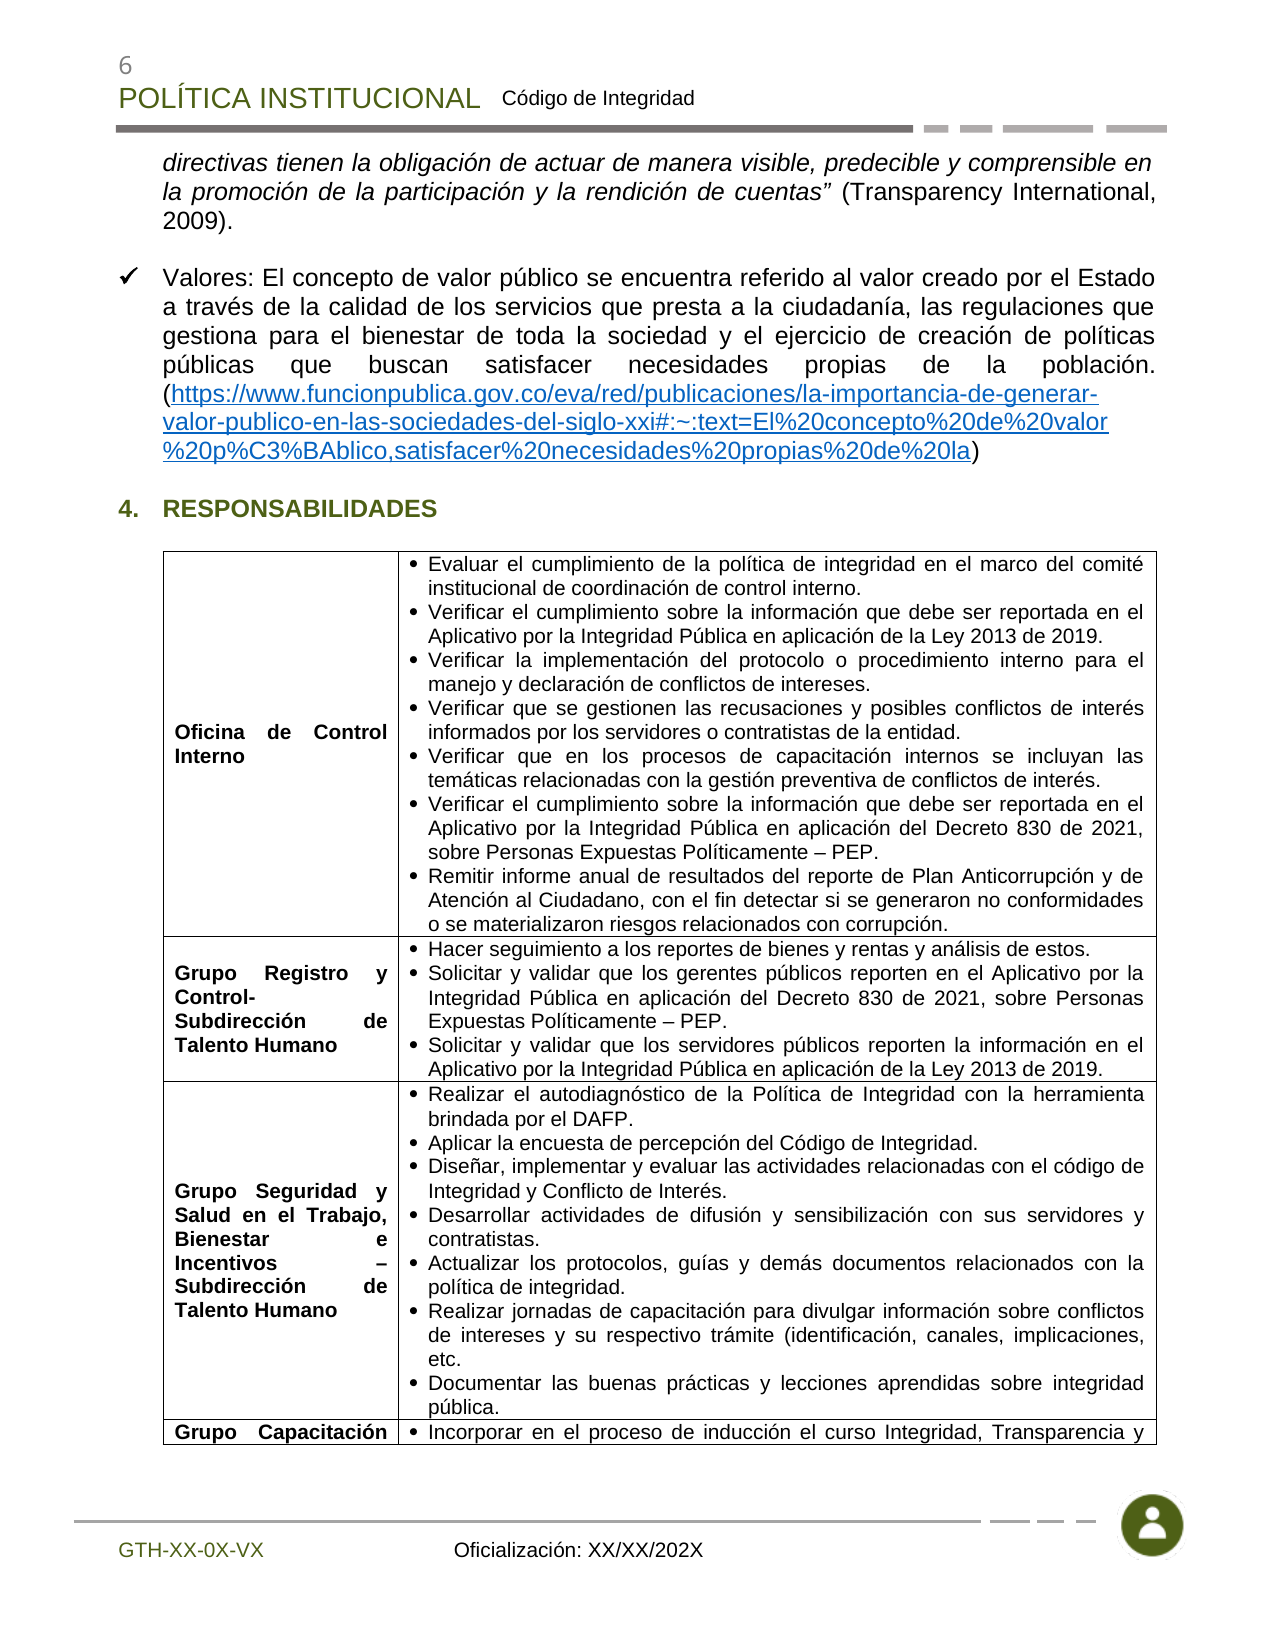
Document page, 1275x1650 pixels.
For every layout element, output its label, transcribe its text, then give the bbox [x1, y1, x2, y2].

list Valores: El concepto de valor público se encuentra referido al valor creado por el Estado a través de la calidad de los servicios que presta a la ciudadanía, las regulaciones que gestiona para el bienestar de toda la sociedad y el ejercicio de creación de políticas públicas que buscan satisfacer necesidades propias de la población. (https://www.funcionpublica.gov.co/eva/red/publicaciones/la-importancia-de-generar-valor-publico-en-las-sociedades-del-siglo-xxi#:~:text=El%20concepto%20de%20valor%20p%C3%BAblico,satisfacer%20necesidades%20propias%20de%20la) [118, 263, 1157, 465]
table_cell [399, 1420, 1156, 1443]
table_header Evaluar el cumplimiento de la política de integridad en el marco del comité institucional de coordinación de control interno. Verificar el cumplimiento sobre la información que debe ser reportada en el Aplicativo por la Integridad Pública en aplicación de la Ley 2013 de 2019. Verificar la implementación del protocolo o procedimiento interno para el manejo y declaración de conflictos de intereses. Verificar que se gestionen las recusaciones y posibles conflictos de interés informados por los servidores o contratistas de la entidad. Verificar que en los procesos de capacitación internos se incluyan las temáticas relacionadas con la gestión preventiva de conflictos de interés. Verificar el cumplimiento sobre la información que debe ser reportada en el Aplicativo por la Integridad Pública en aplicación del Decreto 830 de 2021, sobre Personas Expuestas Políticamente – PEP. Remitir informe anual de resultados del reporte de Plan Anticorrupción y de Atención al Ciudadano, con el fin detectar si se generaron no conformidades o se materializaron riesgos relacionados con corrupción. [399, 552, 1156, 936]
list RESPONSABILIDADES [118, 493, 1157, 522]
table_header Oficina de Control Interno [164, 552, 398, 936]
table_cell Realizar el autodiagnóstico de la Política de Integridad con la herramienta brindada por el DAFP. Aplicar la encuesta de percepción del Código de Integridad. Diseñar, implementar y evaluar las actividades relacionadas con el código de Integridad y Conflicto de Interés. Desarrollar actividades de difusión y sensibilización con sus servidores y contratistas. Actualizar los protocolos, guías y demás documentos relacionados con la política de integridad. Realizar jornadas de capacitación para divulgar información sobre conflictos de intereses y su respectivo trámite (identificación, canales, implicaciones, etc. Documentar las buenas prácticas y lecciones aprendidas sobre integridad pública. [399, 1082, 1156, 1418]
table_cell Grupo Seguridad y Salud en el Trabajo, Bienestar e Incentivos – Subdirección de Talento Humano [164, 1082, 398, 1418]
table_cell Hacer seguimiento a los reportes de bienes y rentas y análisis de estos. Solicitar y validar que los gerentes públicos reporten en el Aplicativo por la Integridad Pública en aplicación del Decreto 830 de 2021, sobre Personas Expuestas Políticamente – PEP. Solicitar y validar que los servidores públicos reporten la información en el Aplicativo por la Integridad Pública en aplicación de la Ley 2013 de 2019. [399, 937, 1156, 1081]
table_cell Grupo Registro y Control- Subdirección de Talento Humano [164, 937, 398, 1081]
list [118, 148, 1157, 235]
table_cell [164, 1420, 398, 1443]
